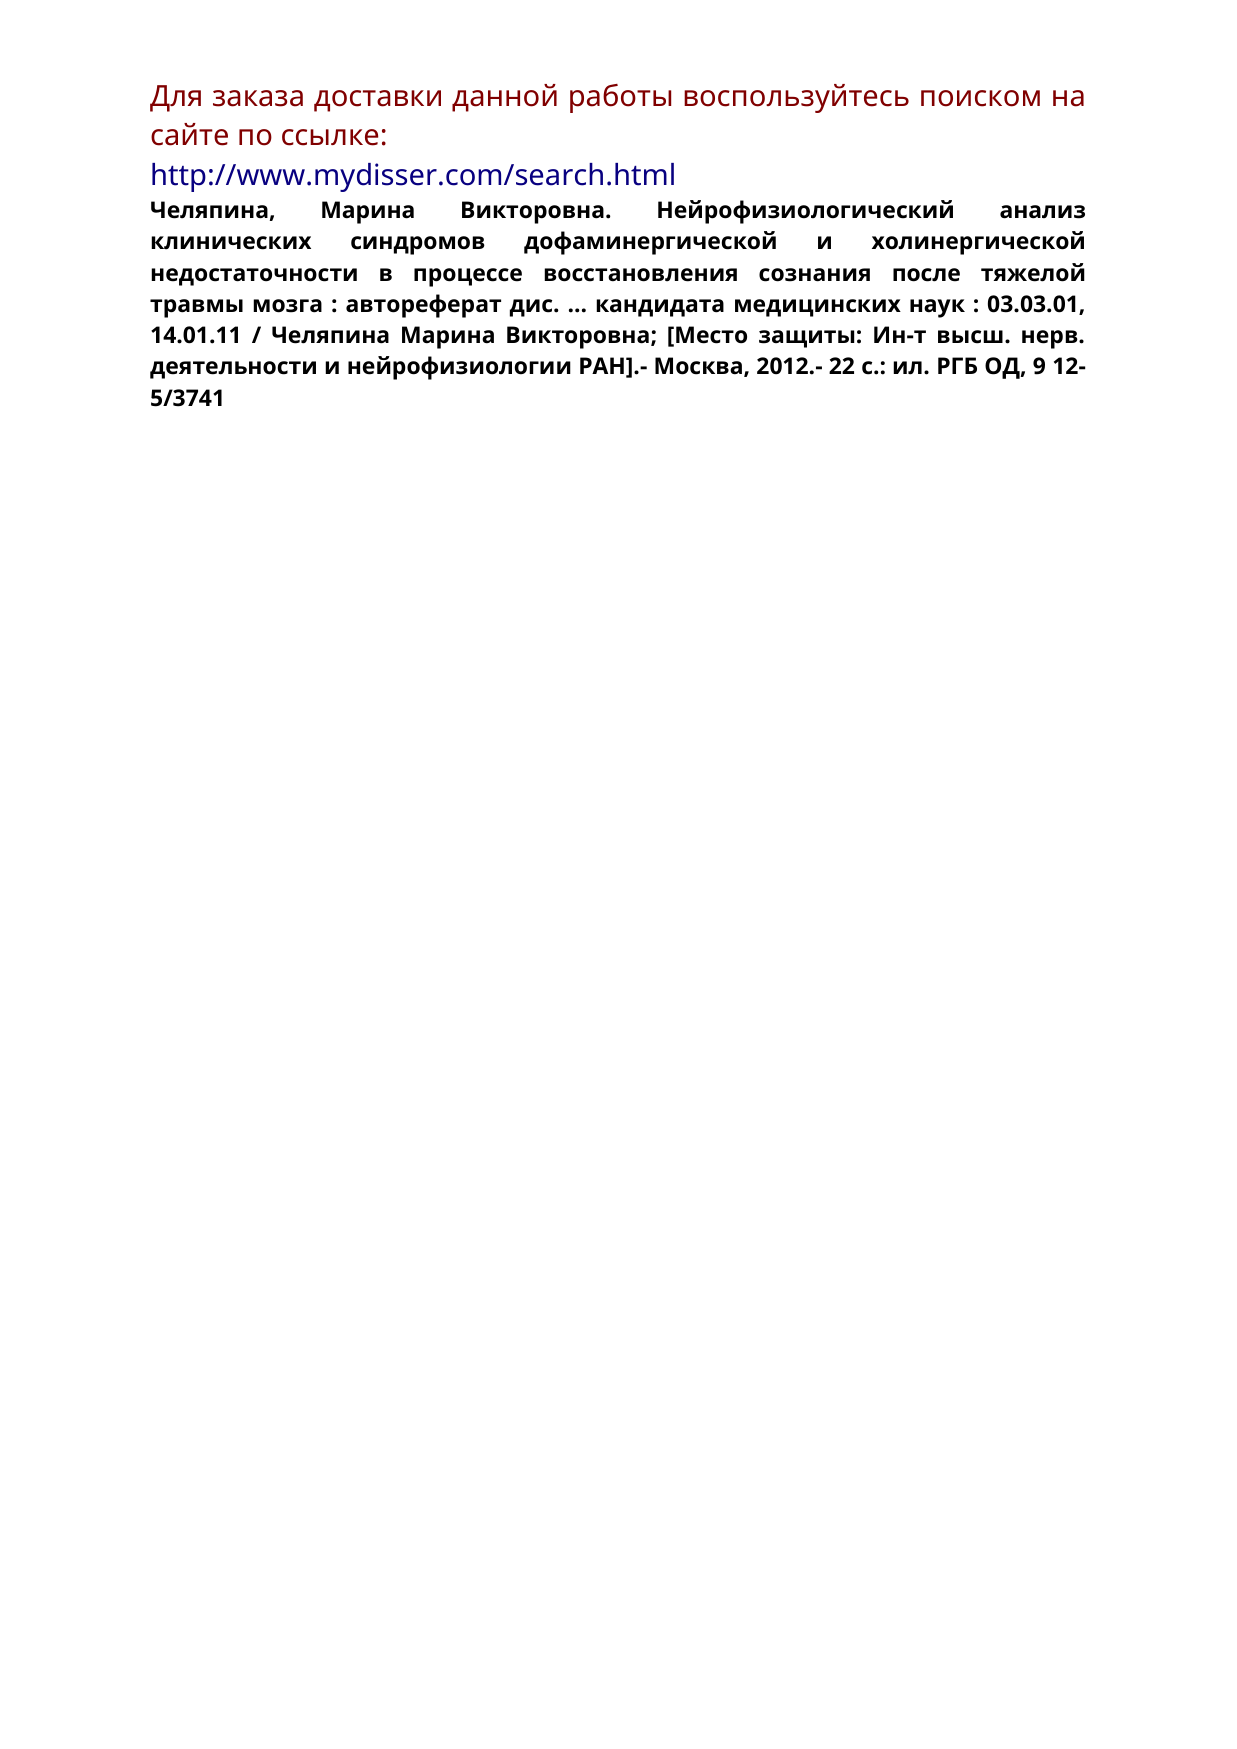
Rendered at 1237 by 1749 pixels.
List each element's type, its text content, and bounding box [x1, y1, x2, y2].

text Челяпина, Марина Викторовна. Нейрофизиологический анализ клинических синдромов дофаминергической и холинергической недостаточности в процессе восстановления сознания после тяжелой травмы мозга : автореферат дис. ... кандидата медицинских наук : 03.03.01, 14.01.11 / Челяпина Марина Викторовна; [Место защиты: Ин-т высш. нерв. деятельности и нейрофизиологии РАН].- Москва, 2012.- 22 с.: ил. РГБ ОД, 9 12-5/3741 [150, 194, 1086, 413]
